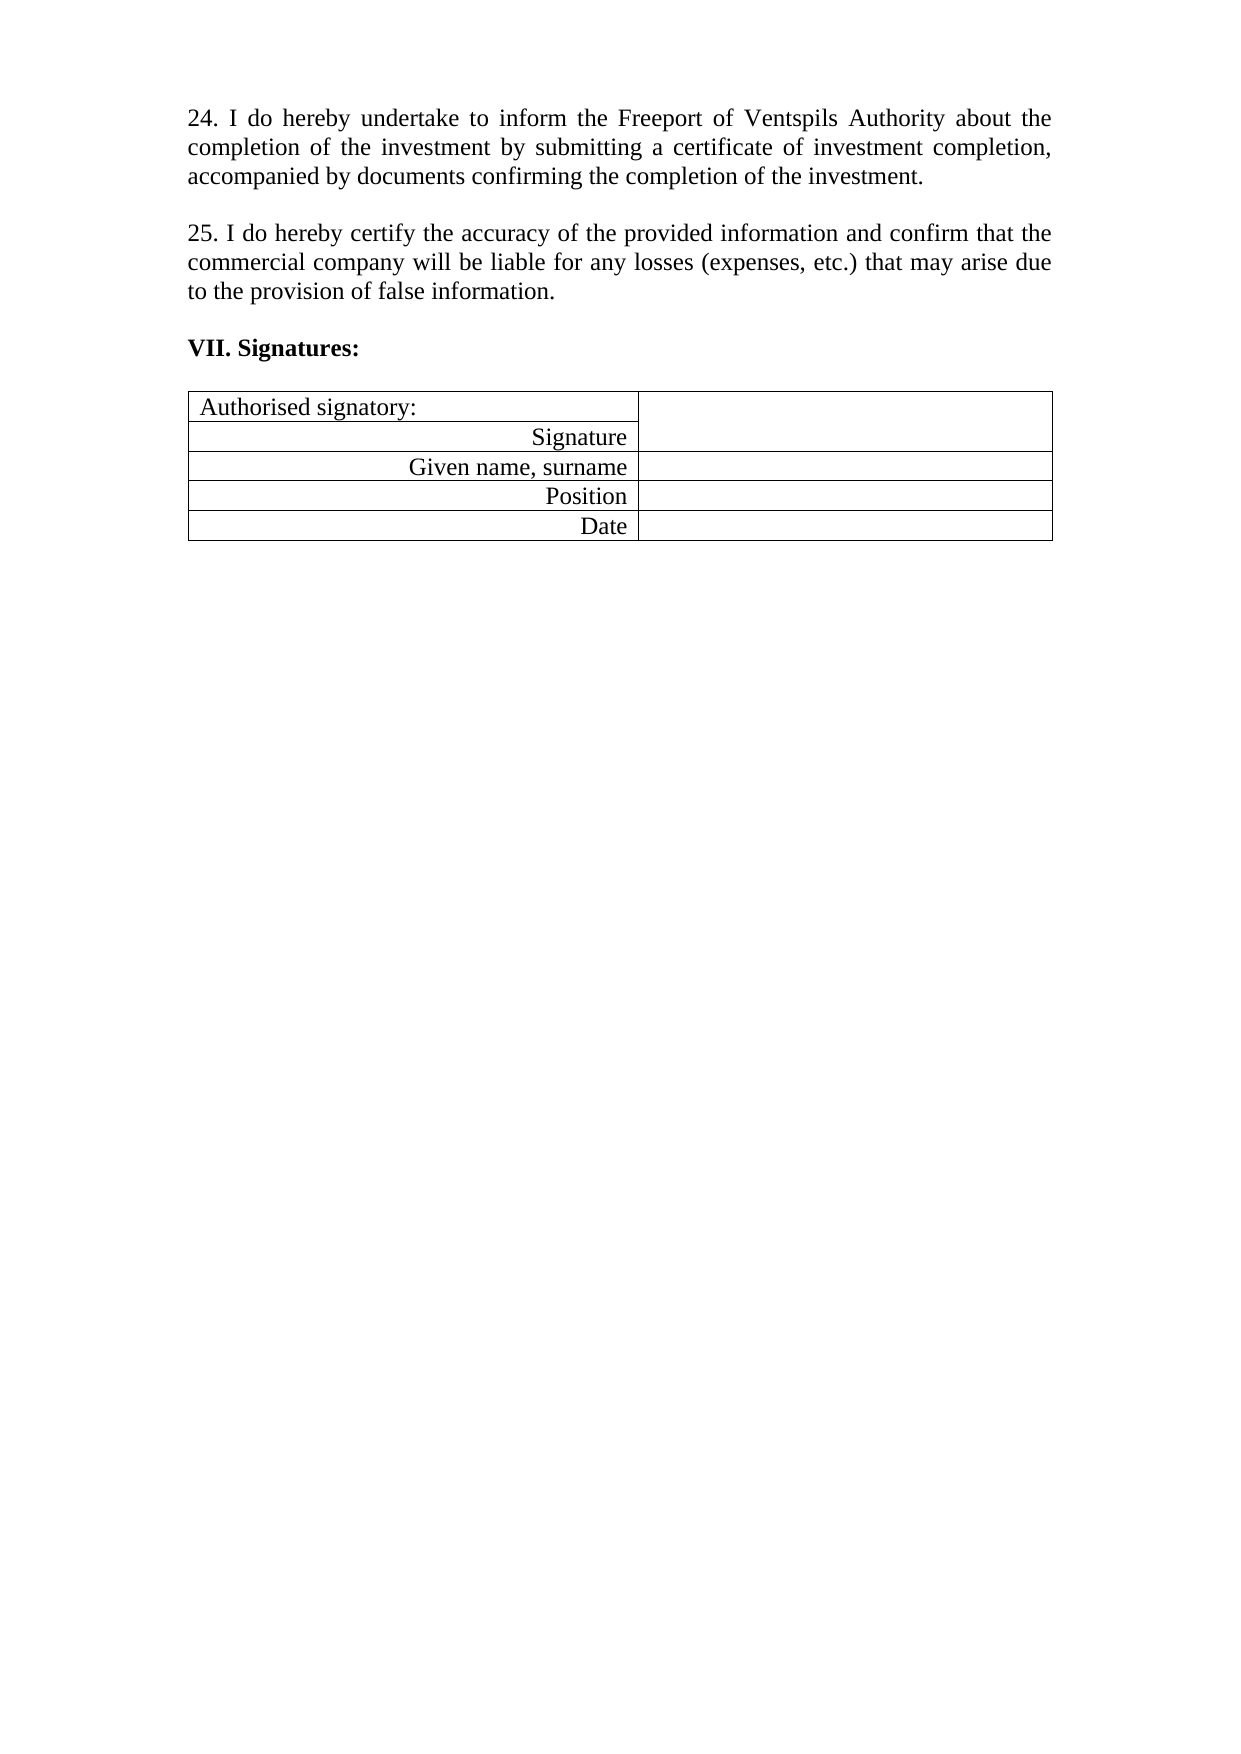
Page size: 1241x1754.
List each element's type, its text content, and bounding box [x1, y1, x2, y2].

table_cell Date [189, 511, 638, 540]
table_cell Position [189, 481, 638, 510]
table_header [639, 392, 1052, 451]
table_cell [639, 511, 1052, 540]
text 25. I do hereby certify the accuracy of the provided information and confirm that the commercial company will be liable for any losses (expenses, etc.) that may arise due to the provision of false information. [187, 218, 1053, 305]
text 24. I do hereby undertake to inform the Freeport of Ventspils Authority about the completion of the investment by submitting a certificate of investment completion, accompanied by documents confirming the completion of the investment. [187, 103, 1053, 190]
table_cell [639, 452, 1052, 480]
table_cell [639, 481, 1052, 510]
table_cell Given name, surname [189, 452, 638, 480]
table_cell Signature [189, 422, 638, 451]
text VII. Signatures: [187, 333, 1053, 362]
table_header Authorised signatory: [189, 392, 638, 421]
